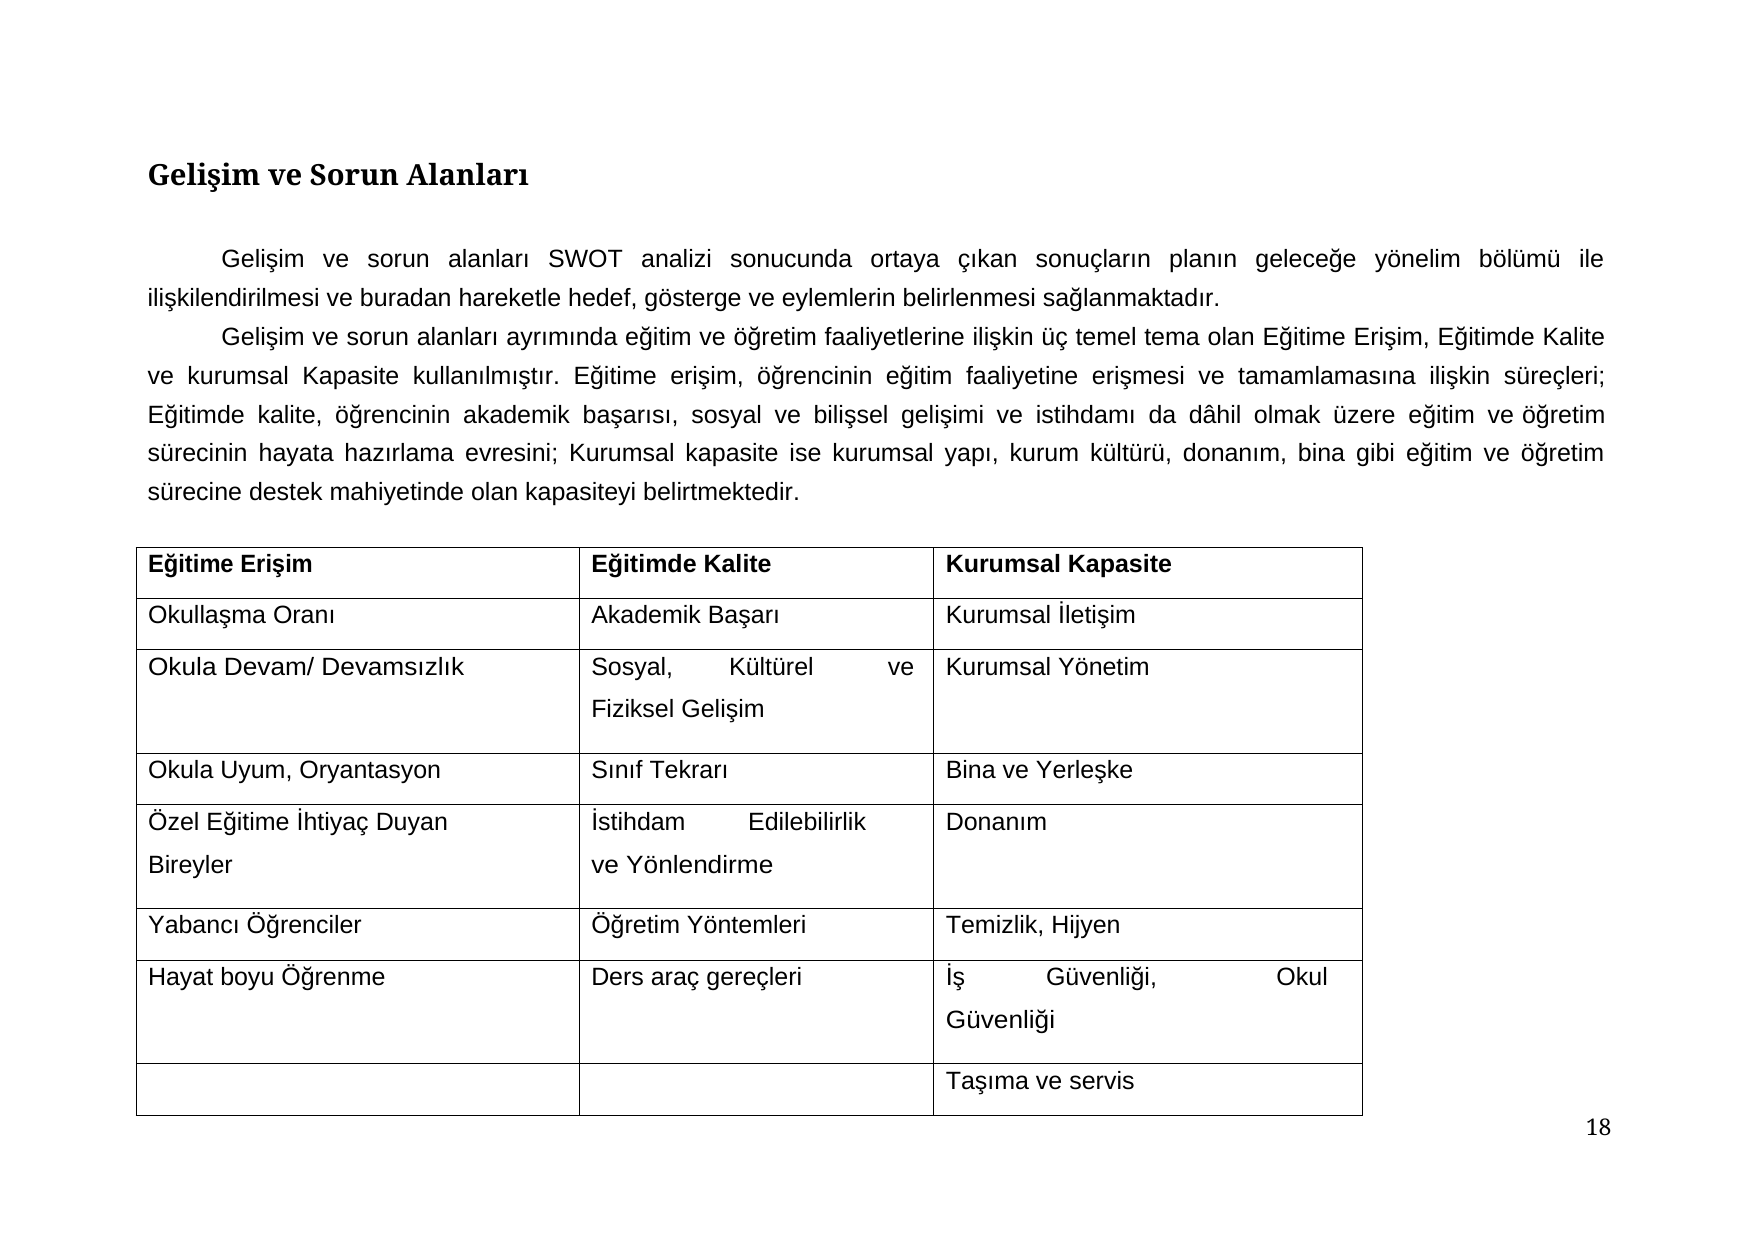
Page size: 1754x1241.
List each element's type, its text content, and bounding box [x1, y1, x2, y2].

table_cell Hayat boyu Öğrenme [137, 961, 579, 1063]
table_cell Özel Eğitime İhtiyaç Duyan Bireyler [137, 805, 579, 908]
table_cell Öğretim Yöntemleri [580, 909, 933, 960]
table_cell Okula Devam/ Devamsızlık [137, 650, 579, 753]
table_cell İş Güvenliği, Okul Güvenliği [934, 961, 1362, 1063]
table_cell [580, 1064, 933, 1115]
table_cell Yabancı Öğrenciler [137, 909, 579, 960]
subtitle Gelişim ve Sorun Alanları [147, 154, 1708, 194]
table_cell Akademik Başarı [580, 599, 933, 649]
table_cell Taşıma ve servis [934, 1064, 1362, 1115]
table_cell Okula Uyum, Oryantasyon [137, 754, 579, 804]
table_cell Ders araç gereçleri [580, 961, 933, 1063]
table_cell Temizlik, Hijyen [934, 909, 1362, 960]
table_cell Kurumsal Yönetim [934, 650, 1362, 753]
table_cell Sınıf Tekrarı [580, 754, 933, 804]
table_cell Bina ve Yerleşke [934, 754, 1362, 804]
table_header Kurumsal Kapasite [934, 548, 1362, 598]
table_header Eğitime Erişim [137, 548, 579, 598]
table_cell Kurumsal İletişim [934, 599, 1362, 649]
table_cell Okullaşma Oranı [137, 599, 579, 649]
table_cell Sosyal, Kültürel ve Fiziksel Gelişim [580, 650, 933, 753]
table_cell [137, 1064, 579, 1115]
text Gelişim ve sorun alanları SWOT analizi sonucunda ortaya çıkan sonuçların planın geleceğe yönelim bölümü ile ilişkilendirilmesi ve buradan hareketle hedef, gösterge ve eylemlerin belirlenmesi sağlanmaktadır. [147, 244, 1606, 312]
table_cell İstihdam Edilebilirlik ve Yönlendirme [580, 805, 933, 908]
text Gelişim ve sorun alanları ayrımında eğitim ve öğretim faaliyetlerine ilişkin üç temel tema olan Eğitime Erişim, Eğitimde Kalite ve kurumsal Kapasite kullanılmıştır. Eğitime erişim, öğrencinin eğitim faaliyetine erişmesi ve tamamlamasına ilişkin süreçleri; Eğitimde kalite, öğrencinin akademik başarısı, sosyal ve bilişsel gelişimi ve istihdamı da dâhil olmak üzere eğitim ve öğretim sürecinin hayata hazırlama evresini; Kurumsal kapasite ise kurumsal yapı, kurum kültürü, donanım, bina gibi eğitim ve öğretim sürecine destek mahiyetinde olan kapasiteyi belirtmektedir. [147, 322, 1607, 506]
table_header Eğitimde Kalite [580, 548, 933, 598]
table_cell Donanım [934, 805, 1362, 908]
